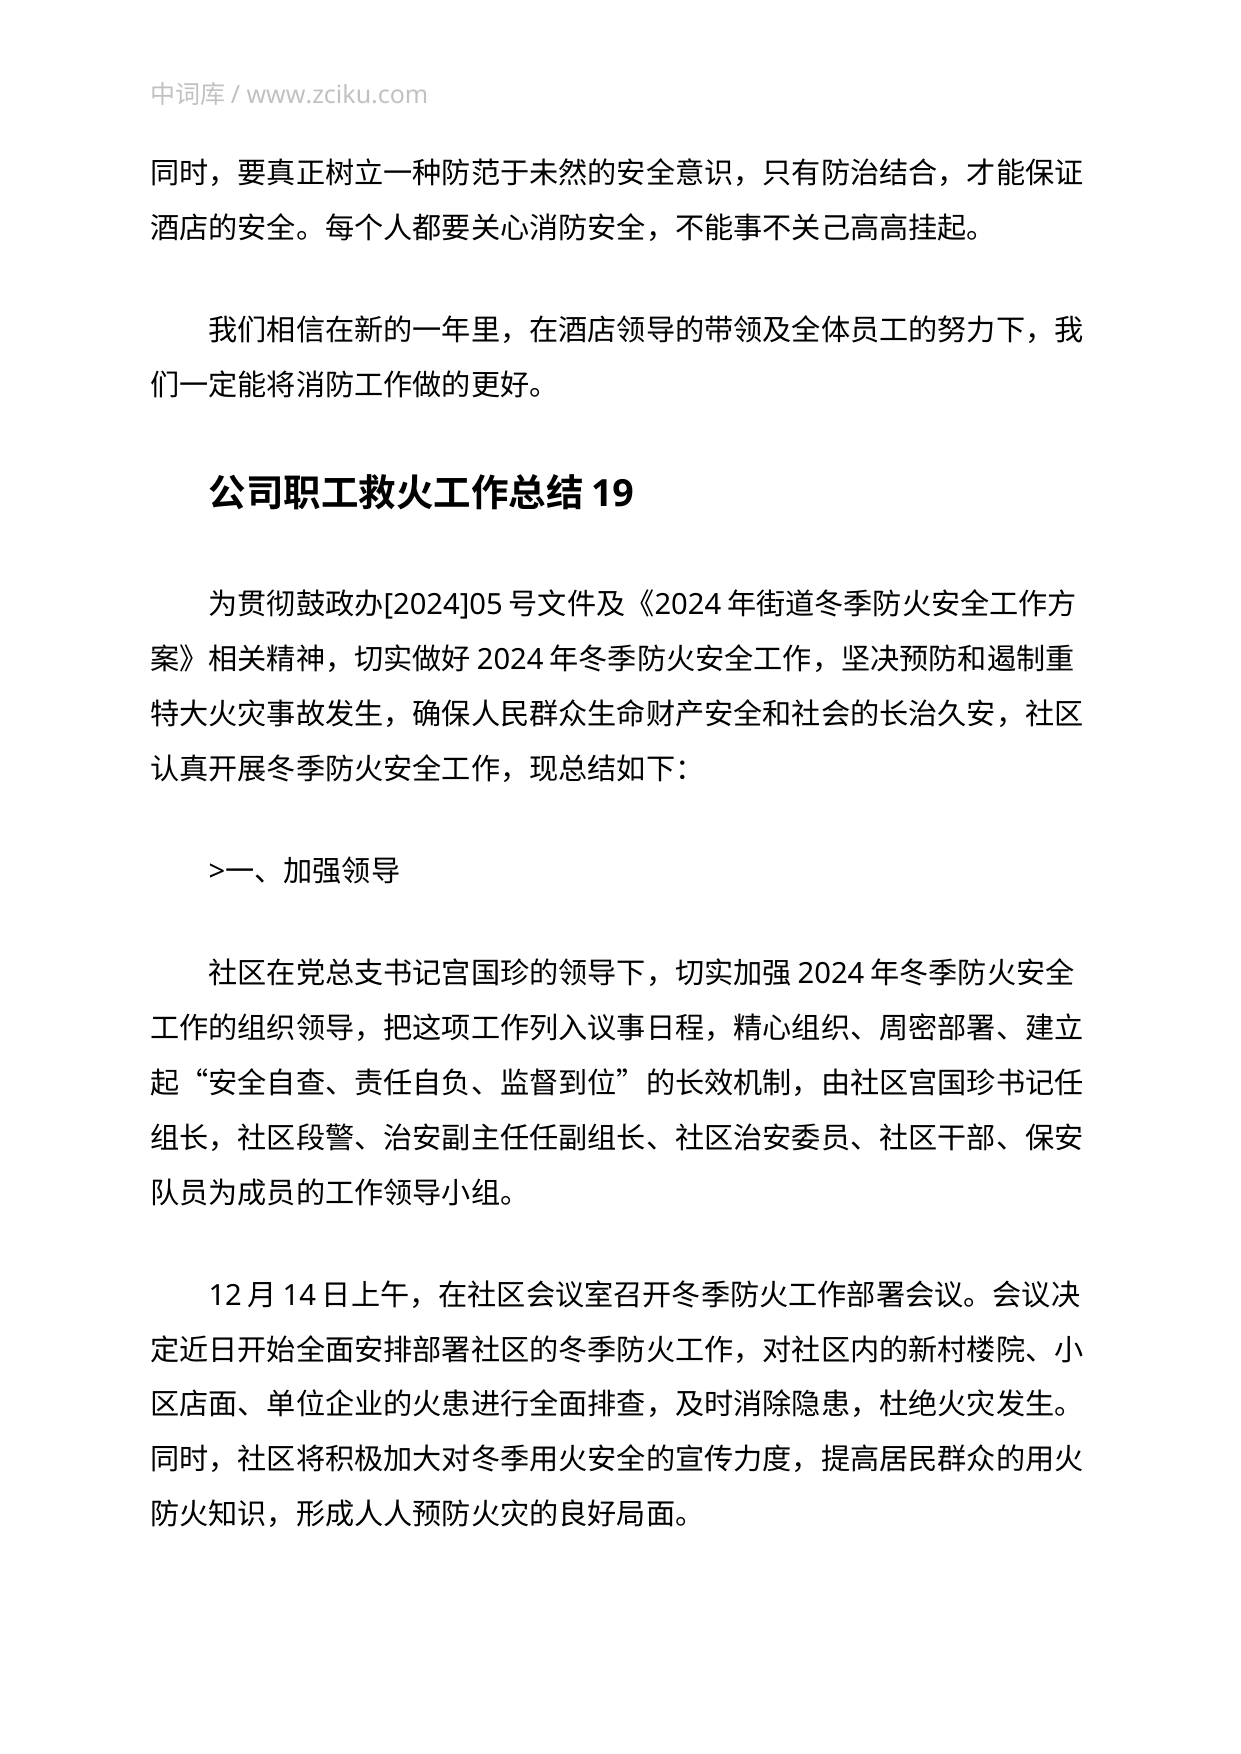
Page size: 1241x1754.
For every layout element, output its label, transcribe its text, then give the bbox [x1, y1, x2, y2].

text 社区在党总支书记宫国珍的领导下，切实加强2024年冬季防火安全工作的组织领导，把这项工作列入议事日程，精心组织、周密部署、建立起“安全自查、责任自负、监督到位”的长效机制，由社区宫国珍书记任组长，社区段警、治安副主任任副组长、社区治安委员、社区干部、保安队员为成员的工作领导小组。 [150, 949, 1090, 1212]
text >一、加强领导 [150, 848, 1090, 890]
text 我们相信在新的一年里，在酒店领导的带领及全体员工的努力下，我们一定能将消防工作做的更好。 [150, 307, 1090, 404]
text 公司职工救火工作总结19 [150, 463, 1090, 518]
text 12月14日上午，在社区会议室召开冬季防火工作部署会议。会议决定近日开始全面安排部署社区的冬季防火工作，对社区内的新村楼院、小区店面、单位企业的火患进行全面排查，及时消除隐患，杜绝火灾发生。同时，社区将积极加大对冬季用火安全的宣传力度，提高居民群众的用火防火知识，形成人人预防火灾的良好局面。 [150, 1271, 1090, 1533]
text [150, 150, 1090, 247]
text 为贯彻鼓政办[2024]05号文件及《2024年街道冬季防火安全工作方案》相关精神，切实做好2024年冬季防火安全工作，坚决预防和遏制重特大火灾事故发生，确保人民群众生命财产安全和社会的长治久安，社区认真开展冬季防火安全工作，现总结如下： [150, 581, 1090, 788]
